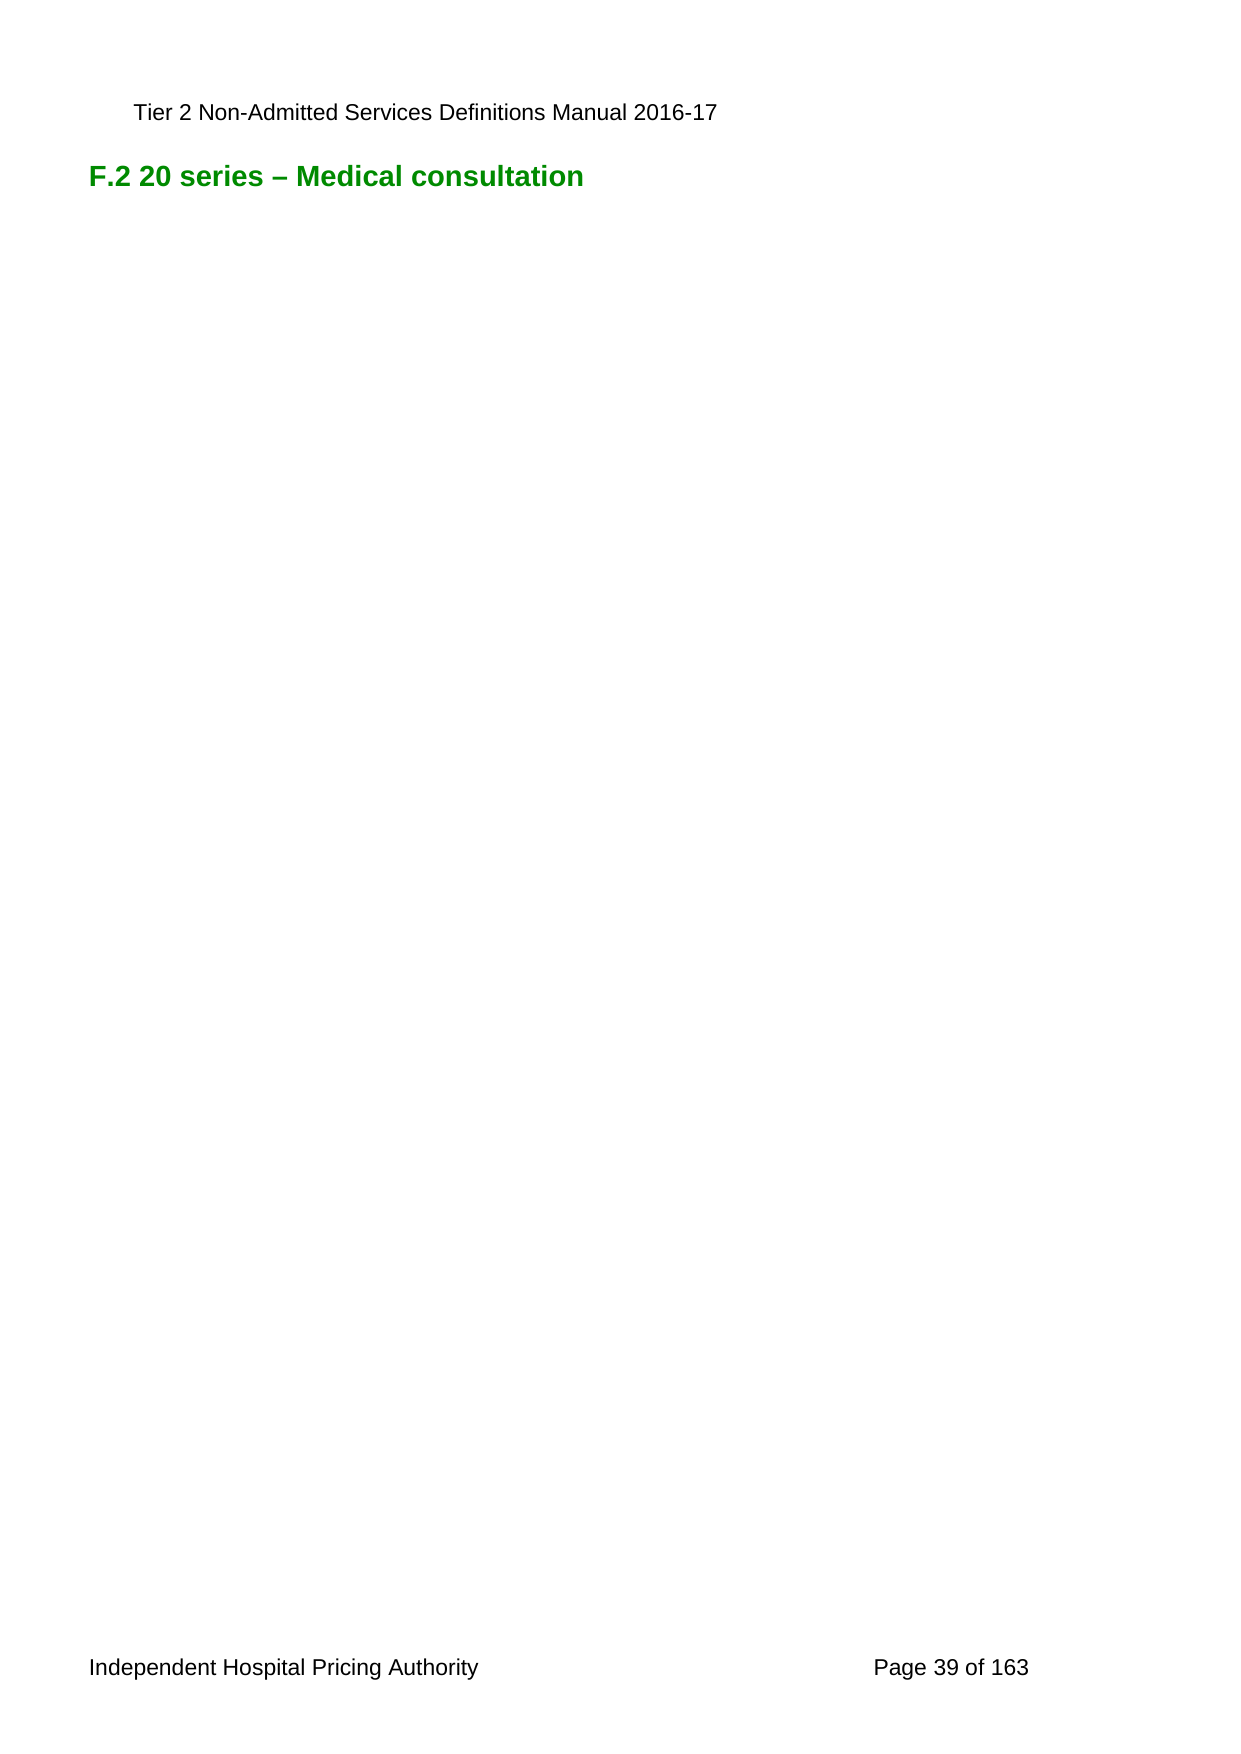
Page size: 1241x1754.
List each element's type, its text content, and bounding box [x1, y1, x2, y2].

subtitle F.2 20 series – Medical consultation [89, 158, 1152, 192]
